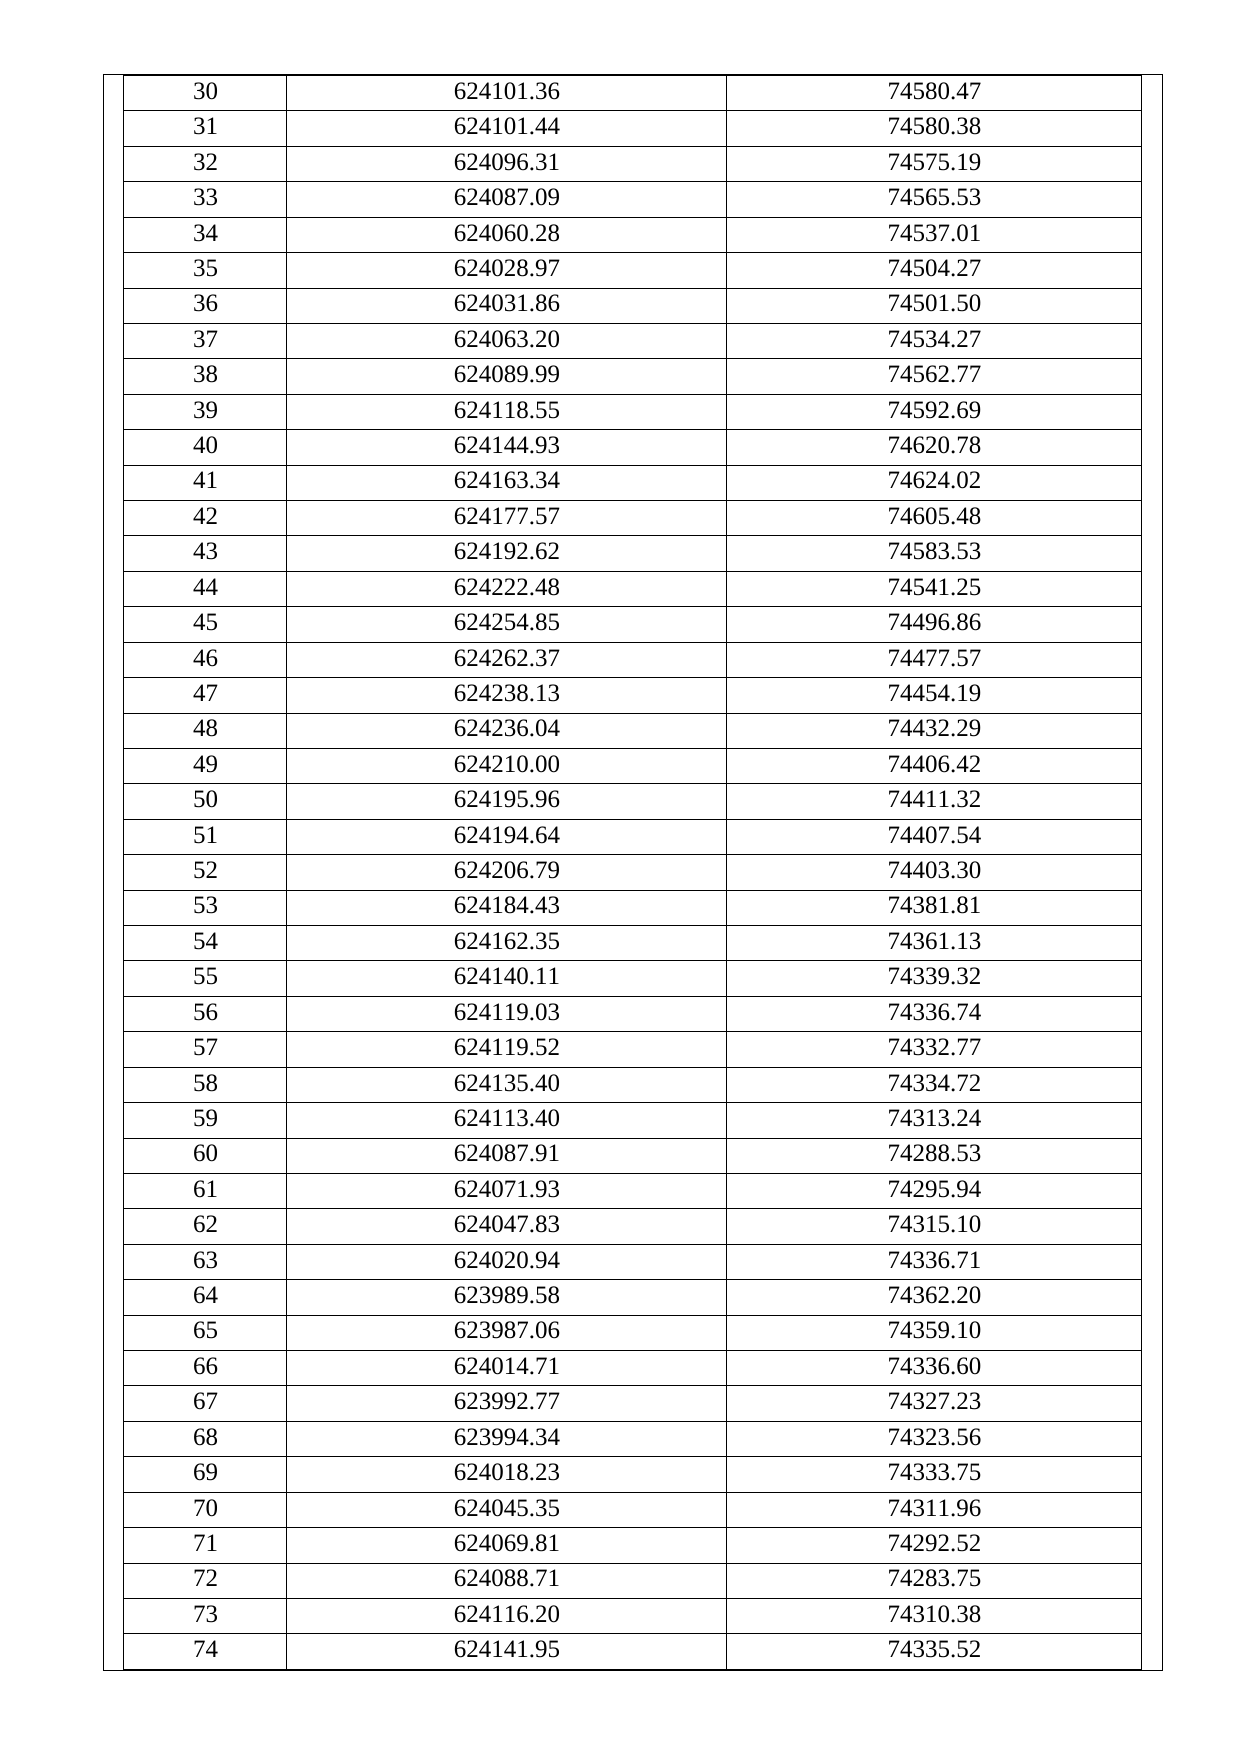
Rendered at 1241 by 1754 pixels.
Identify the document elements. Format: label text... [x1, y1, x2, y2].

table_cell СХЕМА расположения границ публичного сервитута на кадастровом плане территории [287, 1245, 726, 1279]
table_cell СХЕМА расположения границ публичного сервитута на кадастровом плане территории [124, 359, 286, 394]
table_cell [104, 75, 123, 1670]
table_cell СХЕМА расположения границ публичного сервитута на кадастровом плане территории [124, 1245, 286, 1279]
table_cell СХЕМА расположения границ публичного сервитута на кадастровом плане территории [124, 1032, 286, 1067]
table_cell СХЕМА расположения границ публичного сервитута на кадастровом плане территории [287, 501, 726, 535]
table_cell СХЕМА расположения границ публичного сервитута на кадастровом плане территории [287, 607, 726, 642]
table_cell СХЕМА расположения границ публичного сервитута на кадастровом плане территории [727, 76, 1141, 110]
table_cell СХЕМА расположения границ публичного сервитута на кадастровом плане территории [287, 749, 726, 783]
table_cell СХЕМА расположения границ публичного сервитута на кадастровом плане территории [727, 784, 1141, 819]
table_cell СХЕМА расположения границ публичного сервитута на кадастровом плане территории [124, 961, 286, 996]
table_cell СХЕМА расположения границ публичного сервитута на кадастровом плане территории [124, 1528, 286, 1563]
table_cell СХЕМА расположения границ публичного сервитута на кадастровом плане территории [287, 1068, 726, 1102]
table_cell СХЕМА расположения границ публичного сервитута на кадастровом плане территории [287, 784, 726, 819]
table_cell СХЕМА расположения границ публичного сервитута на кадастровом плане территории [124, 926, 286, 960]
table_cell СХЕМА расположения границ публичного сервитута на кадастровом плане территории [287, 1386, 726, 1421]
table_cell СХЕМА расположения границ публичного сервитута на кадастровом плане территории [287, 182, 726, 217]
table_cell СХЕМА расположения границ публичного сервитута на кадастровом плане территории [124, 1386, 286, 1421]
table_cell СХЕМА расположения границ публичного сервитута на кадастровом плане территории [727, 289, 1141, 323]
table_cell СХЕМА расположения границ публичного сервитута на кадастровом плане территории [287, 1457, 726, 1492]
table_cell СХЕМА расположения границ публичного сервитута на кадастровом плане территории [124, 395, 286, 429]
table_cell СХЕМА расположения границ публичного сервитута на кадастровом плане территории [287, 111, 726, 146]
table_cell СХЕМА расположения границ публичного сервитута на кадастровом плане территории [727, 926, 1141, 960]
table_cell СХЕМА расположения границ публичного сервитута на кадастровом плане территории [124, 1564, 286, 1598]
table_cell СХЕМА расположения границ публичного сервитута на кадастровом плане территории [287, 1528, 726, 1563]
table_cell СХЕМА расположения границ публичного сервитута на кадастровом плане территории [727, 749, 1141, 783]
table_cell СХЕМА расположения границ публичного сервитута на кадастровом плане территории [287, 997, 726, 1031]
table_cell СХЕМА расположения границ публичного сервитута на кадастровом плане территории [287, 1139, 726, 1173]
table_cell СХЕМА расположения границ публичного сервитута на кадастровом плане территории [124, 1493, 286, 1527]
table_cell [1142, 75, 1162, 1670]
table_cell СХЕМА расположения границ публичного сервитута на кадастровом плане территории [727, 182, 1141, 217]
table_cell СХЕМА расположения границ публичного сервитута на кадастровом плане территории [124, 1422, 286, 1456]
table_cell СХЕМА расположения границ публичного сервитута на кадастровом плане территории [727, 1316, 1141, 1350]
table_cell СХЕМА расположения границ публичного сервитута на кадастровом плане территории [287, 961, 726, 996]
table_cell СХЕМА расположения границ публичного сервитута на кадастровом плане территории [727, 253, 1141, 288]
table_cell СХЕМА расположения границ публичного сервитута на кадастровом плане территории [287, 1493, 726, 1527]
table_cell СХЕМА расположения границ публичного сервитута на кадастровом плане территории [124, 1174, 286, 1208]
table_cell СХЕМА расположения границ публичного сервитута на кадастровом плане территории [727, 1457, 1141, 1492]
table_cell СХЕМА расположения границ публичного сервитута на кадастровом плане территории [727, 359, 1141, 394]
table_cell СХЕМА расположения границ публичного сервитута на кадастровом плане территории [727, 1528, 1141, 1563]
table_cell СХЕМА расположения границ публичного сервитута на кадастровом плане территории [727, 466, 1141, 500]
table_cell СХЕМА расположения границ публичного сервитута на кадастровом плане территории [124, 253, 286, 288]
table_cell СХЕМА расположения границ публичного сервитута на кадастровом плане территории [727, 324, 1141, 358]
table_cell СХЕМА расположения границ публичного сервитута на кадастровом плане территории [124, 643, 286, 677]
table_cell СХЕМА расположения границ публичного сервитута на кадастровом плане территории [727, 536, 1141, 571]
table_cell СХЕМА расположения границ публичного сервитута на кадастровом плане территории [124, 714, 286, 748]
table_cell СХЕМА расположения границ публичного сервитута на кадастровом плане территории [727, 218, 1141, 252]
table_cell СХЕМА расположения границ публичного сервитута на кадастровом плане территории [287, 1564, 726, 1598]
table_cell СХЕМА расположения границ публичного сервитута на кадастровом плане территории [727, 891, 1141, 925]
table_cell СХЕМА расположения границ публичного сервитута на кадастровом плане территории [287, 466, 726, 500]
table_cell СХЕМА расположения границ публичного сервитута на кадастровом плане территории [287, 218, 726, 252]
table_cell СХЕМА расположения границ публичного сервитута на кадастровом плане территории [124, 607, 286, 642]
table_cell СХЕМА расположения границ публичного сервитута на кадастровом плане территории [124, 1139, 286, 1173]
table_cell СХЕМА расположения границ публичного сервитута на кадастровом плане территории [124, 1457, 286, 1492]
table_cell СХЕМА расположения границ публичного сервитута на кадастровом плане территории [727, 1351, 1141, 1385]
table_cell СХЕМА расположения границ публичного сервитута на кадастровом плане территории [287, 430, 726, 465]
table_cell СХЕМА расположения границ публичного сервитута на кадастровом плане территории [124, 324, 286, 358]
table_cell СХЕМА расположения границ публичного сервитута на кадастровом плане территории [287, 253, 726, 288]
table_cell СХЕМА расположения границ публичного сервитута на кадастровом плане территории [287, 1351, 726, 1385]
table_cell СХЕМА расположения границ публичного сервитута на кадастровом плане территории [287, 714, 726, 748]
table_cell СХЕМА расположения границ публичного сервитута на кадастровом плане территории [727, 607, 1141, 642]
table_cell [124, 1634, 286, 1669]
table_cell СХЕМА расположения границ публичного сервитута на кадастровом плане территории [727, 820, 1141, 854]
table_cell СХЕМА расположения границ публичного сервитута на кадастровом плане территории [727, 1564, 1141, 1598]
table_cell СХЕМА расположения границ публичного сервитута на кадастровом плане территории [287, 572, 726, 606]
table_cell СХЕМА расположения границ публичного сервитута на кадастровом плане территории [124, 749, 286, 783]
table_cell СХЕМА расположения границ публичного сервитута на кадастровом плане территории [727, 111, 1141, 146]
table_cell СХЕМА расположения границ публичного сервитута на кадастровом плане территории [287, 1103, 726, 1138]
table_cell СХЕМА расположения границ публичного сервитута на кадастровом плане территории [287, 536, 726, 571]
table_cell СХЕМА расположения границ публичного сервитута на кадастровом плане территории [124, 1103, 286, 1138]
table_cell СХЕМА расположения границ публичного сервитута на кадастровом плане территории [124, 1351, 286, 1385]
table_cell СХЕМА расположения границ публичного сервитута на кадастровом плане территории [287, 678, 726, 713]
table_cell СХЕМА расположения границ публичного сервитута на кадастровом плане территории [727, 1068, 1141, 1102]
table_cell СХЕМА расположения границ публичного сервитута на кадастровом плане территории [287, 1174, 726, 1208]
table_cell СХЕМА расположения границ публичного сервитута на кадастровом плане территории [124, 147, 286, 181]
table_cell СХЕМА расположения границ публичного сервитута на кадастровом плане территории [124, 111, 286, 146]
table_cell СХЕМА расположения границ публичного сервитута на кадастровом плане территории [124, 820, 286, 854]
table_cell СХЕМА расположения границ публичного сервитута на кадастровом плане территории [727, 1139, 1141, 1173]
table_cell СХЕМА расположения границ публичного сервитута на кадастровом плане территории [124, 678, 286, 713]
table_cell СХЕМА расположения границ публичного сервитута на кадастровом плане территории [124, 855, 286, 890]
table_cell СХЕМА расположения границ публичного сервитута на кадастровом плане территории [124, 997, 286, 1031]
table_cell СХЕМА расположения границ публичного сервитута на кадастровом плане территории [287, 359, 726, 394]
table_cell СХЕМА расположения границ публичного сервитута на кадастровом плане территории [727, 1209, 1141, 1244]
table_cell СХЕМА расположения границ публичного сервитута на кадастровом плане территории [287, 891, 726, 925]
table_cell СХЕМА расположения границ публичного сервитута на кадастровом плане территории [727, 1386, 1141, 1421]
table_cell СХЕМА расположения границ публичного сервитута на кадастровом плане территории [124, 430, 286, 465]
table_cell СХЕМА расположения границ публичного сервитута на кадастровом плане территории [287, 855, 726, 890]
table_cell СХЕМА расположения границ публичного сервитута на кадастровом плане территории [727, 1280, 1141, 1315]
table_cell СХЕМА расположения границ публичного сервитута на кадастровом плане территории [287, 1422, 726, 1456]
table_cell СХЕМА расположения границ публичного сервитута на кадастровом плане территории [287, 926, 726, 960]
table_cell СХЕМА расположения границ публичного сервитута на кадастровом плане территории [727, 1103, 1141, 1138]
table_cell СХЕМА расположения границ публичного сервитута на кадастровом плане территории [287, 324, 726, 358]
table_cell СХЕМА расположения границ публичного сервитута на кадастровом плане территории [727, 572, 1141, 606]
table_cell СХЕМА расположения границ публичного сервитута на кадастровом плане территории [727, 501, 1141, 535]
table_cell СХЕМА расположения границ публичного сервитута на кадастровом плане территории [124, 1068, 286, 1102]
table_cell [727, 1599, 1141, 1633]
table_cell СХЕМА расположения границ публичного сервитута на кадастровом плане территории [727, 1493, 1141, 1527]
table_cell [287, 1634, 726, 1669]
table_cell СХЕМА расположения границ публичного сервитута на кадастровом плане территории [727, 643, 1141, 677]
table_cell СХЕМА расположения границ публичного сервитута на кадастровом плане территории [124, 76, 286, 110]
table_cell СХЕМА расположения границ публичного сервитута на кадастровом плане территории [727, 147, 1141, 181]
table_cell СХЕМА расположения границ публичного сервитута на кадастровом плане территории [287, 820, 726, 854]
table_cell СХЕМА расположения границ публичного сервитута на кадастровом плане территории [124, 1316, 286, 1350]
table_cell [124, 1599, 286, 1633]
table_cell СХЕМА расположения границ публичного сервитута на кадастровом плане территории [287, 1032, 726, 1067]
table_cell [287, 1599, 726, 1633]
table_cell СХЕМА расположения границ публичного сервитута на кадастровом плане территории [727, 855, 1141, 890]
table_cell СХЕМА расположения границ публичного сервитута на кадастровом плане территории [287, 1209, 726, 1244]
table_cell СХЕМА расположения границ публичного сервитута на кадастровом плане территории [287, 76, 726, 110]
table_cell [727, 1634, 1141, 1669]
table_cell СХЕМА расположения границ публичного сервитута на кадастровом плане территории [124, 289, 286, 323]
table_cell СХЕМА расположения границ публичного сервитута на кадастровом плане территории [727, 714, 1141, 748]
table_cell СХЕМА расположения границ публичного сервитута на кадастровом плане территории [124, 1280, 286, 1315]
table_cell СХЕМА расположения границ публичного сервитута на кадастровом плане территории [727, 961, 1141, 996]
table_cell СХЕМА расположения границ публичного сервитута на кадастровом плане территории [124, 501, 286, 535]
table_cell СХЕМА расположения границ публичного сервитута на кадастровом плане территории [727, 1422, 1141, 1456]
table_cell СХЕМА расположения границ публичного сервитута на кадастровом плане территории [124, 182, 286, 217]
table_cell СХЕМА расположения границ публичного сервитута на кадастровом плане территории [124, 572, 286, 606]
table_cell СХЕМА расположения границ публичного сервитута на кадастровом плане территории [124, 891, 286, 925]
table_cell СХЕМА расположения границ публичного сервитута на кадастровом плане территории [727, 395, 1141, 429]
table_cell СХЕМА расположения границ публичного сервитута на кадастровом плане территории [727, 678, 1141, 713]
table_cell СХЕМА расположения границ публичного сервитута на кадастровом плане территории [727, 1245, 1141, 1279]
table_cell СХЕМА расположения границ публичного сервитута на кадастровом плане территории [287, 643, 726, 677]
table_cell СХЕМА расположения границ публичного сервитута на кадастровом плане территории [124, 218, 286, 252]
table_cell СХЕМА расположения границ публичного сервитута на кадастровом плане территории [124, 466, 286, 500]
table_cell СХЕМА расположения границ публичного сервитута на кадастровом плане территории [727, 1032, 1141, 1067]
table_cell СХЕМА расположения границ публичного сервитута на кадастровом плане территории [287, 395, 726, 429]
table_cell СХЕМА расположения границ публичного сервитута на кадастровом плане территории [287, 289, 726, 323]
table_cell СХЕМА расположения границ публичного сервитута на кадастровом плане территории [727, 430, 1141, 465]
table_cell СХЕМА расположения границ публичного сервитута на кадастровом плане территории [727, 997, 1141, 1031]
table_cell СХЕМА расположения границ публичного сервитута на кадастровом плане территории [287, 1316, 726, 1350]
table_cell СХЕМА расположения границ публичного сервитута на кадастровом плане территории [727, 1174, 1141, 1208]
table_cell СХЕМА расположения границ публичного сервитута на кадастровом плане территории [124, 1209, 286, 1244]
table_cell СХЕМА расположения границ публичного сервитута на кадастровом плане территории [287, 1280, 726, 1315]
table_cell СХЕМА расположения границ публичного сервитута на кадастровом плане территории [124, 536, 286, 571]
table_cell СХЕМА расположения границ публичного сервитута на кадастровом плане территории [287, 147, 726, 181]
table_cell СХЕМА расположения границ публичного сервитута на кадастровом плане территории [124, 784, 286, 819]
